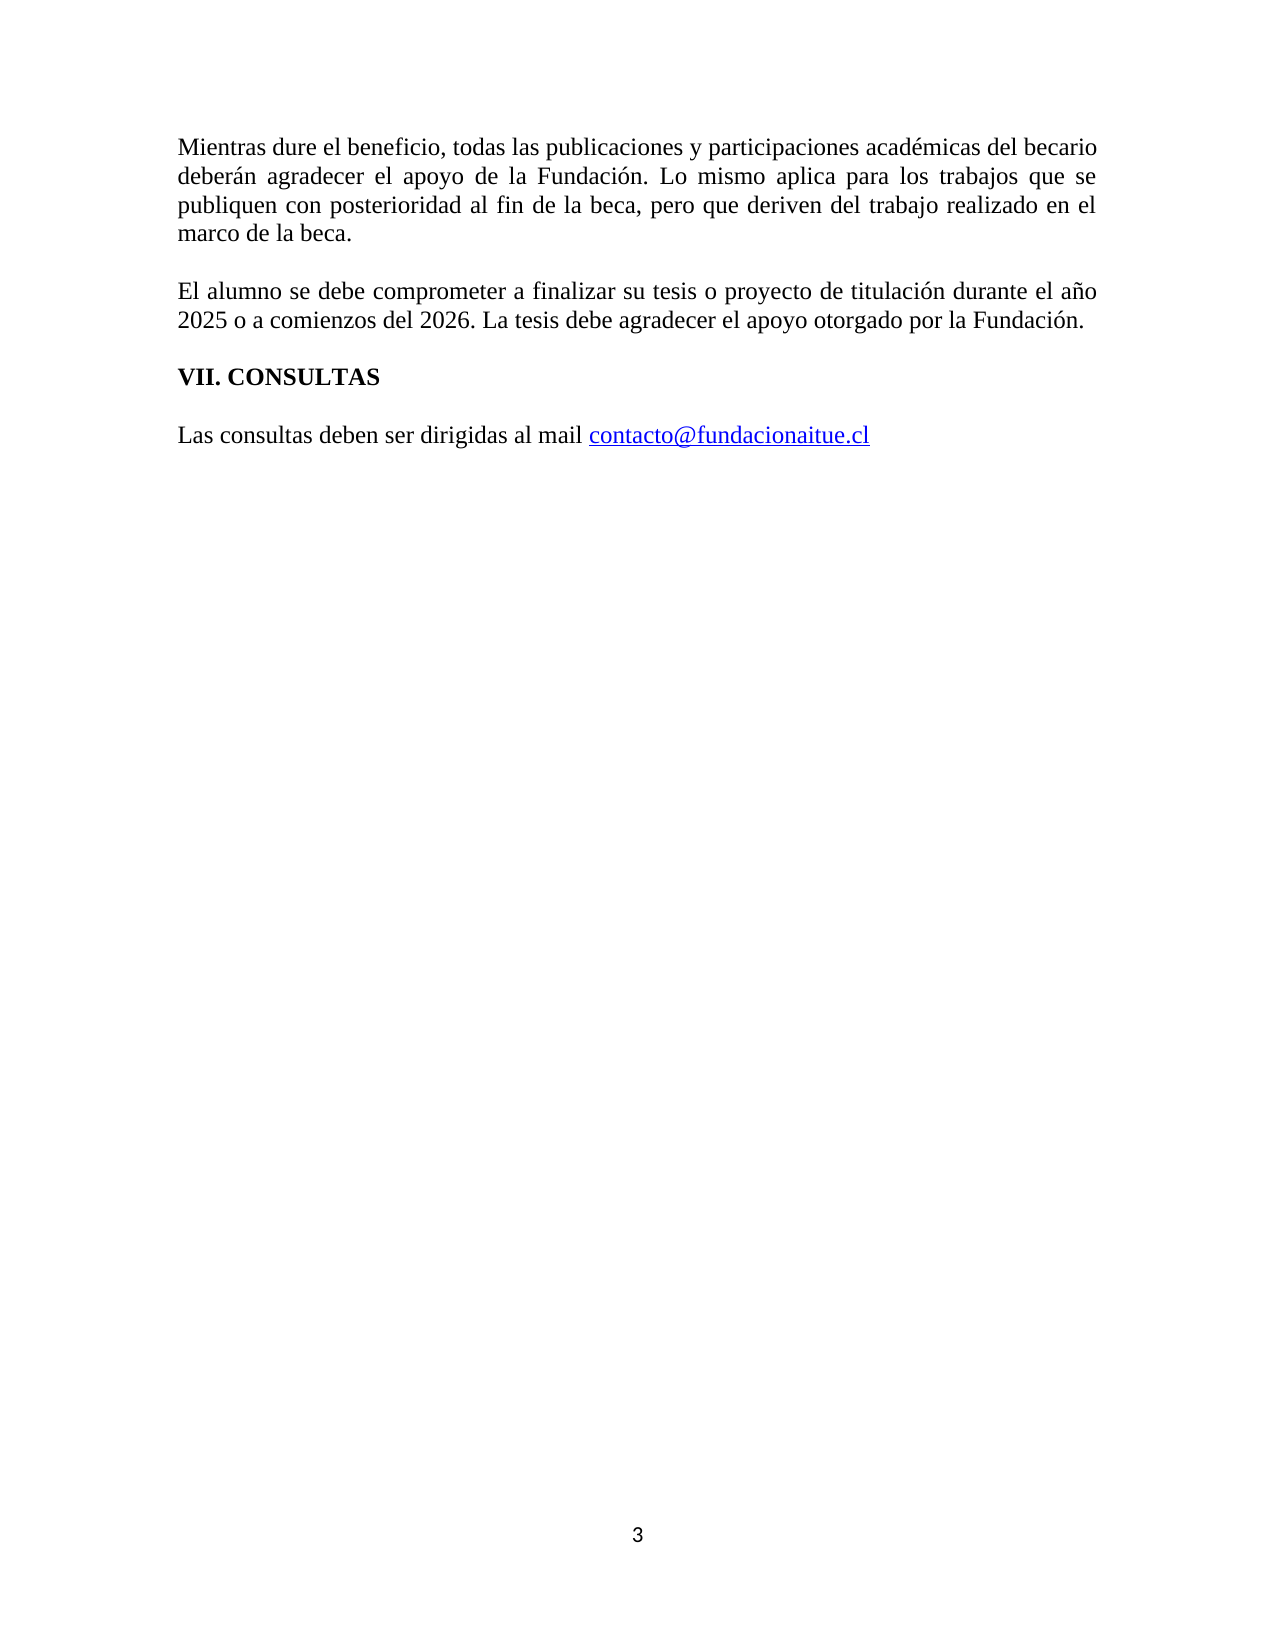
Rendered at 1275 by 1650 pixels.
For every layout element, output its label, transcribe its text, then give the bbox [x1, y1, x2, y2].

text Las consultas deben ser dirigidas al mail contacto@fundacionaitue.cl [177, 420, 1098, 448]
text El alumno se debe comprometer a finalizar su tesis o proyecto de titulación durante el año 2025 o a comienzos del 2026. La tesis debe agradecer el apoyo otorgado por la Fundación. [177, 276, 1098, 333]
text Mientras dure el beneficio, todas las publicaciones y participaciones académicas del becario deberán agradecer el apoyo de la Fundación. Lo mismo aplica para los trabajos que se publiquen con posterioridad al fin de la beca, pero que deriven del trabajo realizado en el marco de la beca. [177, 132, 1098, 247]
text VII. CONSULTAS [177, 362, 1098, 391]
